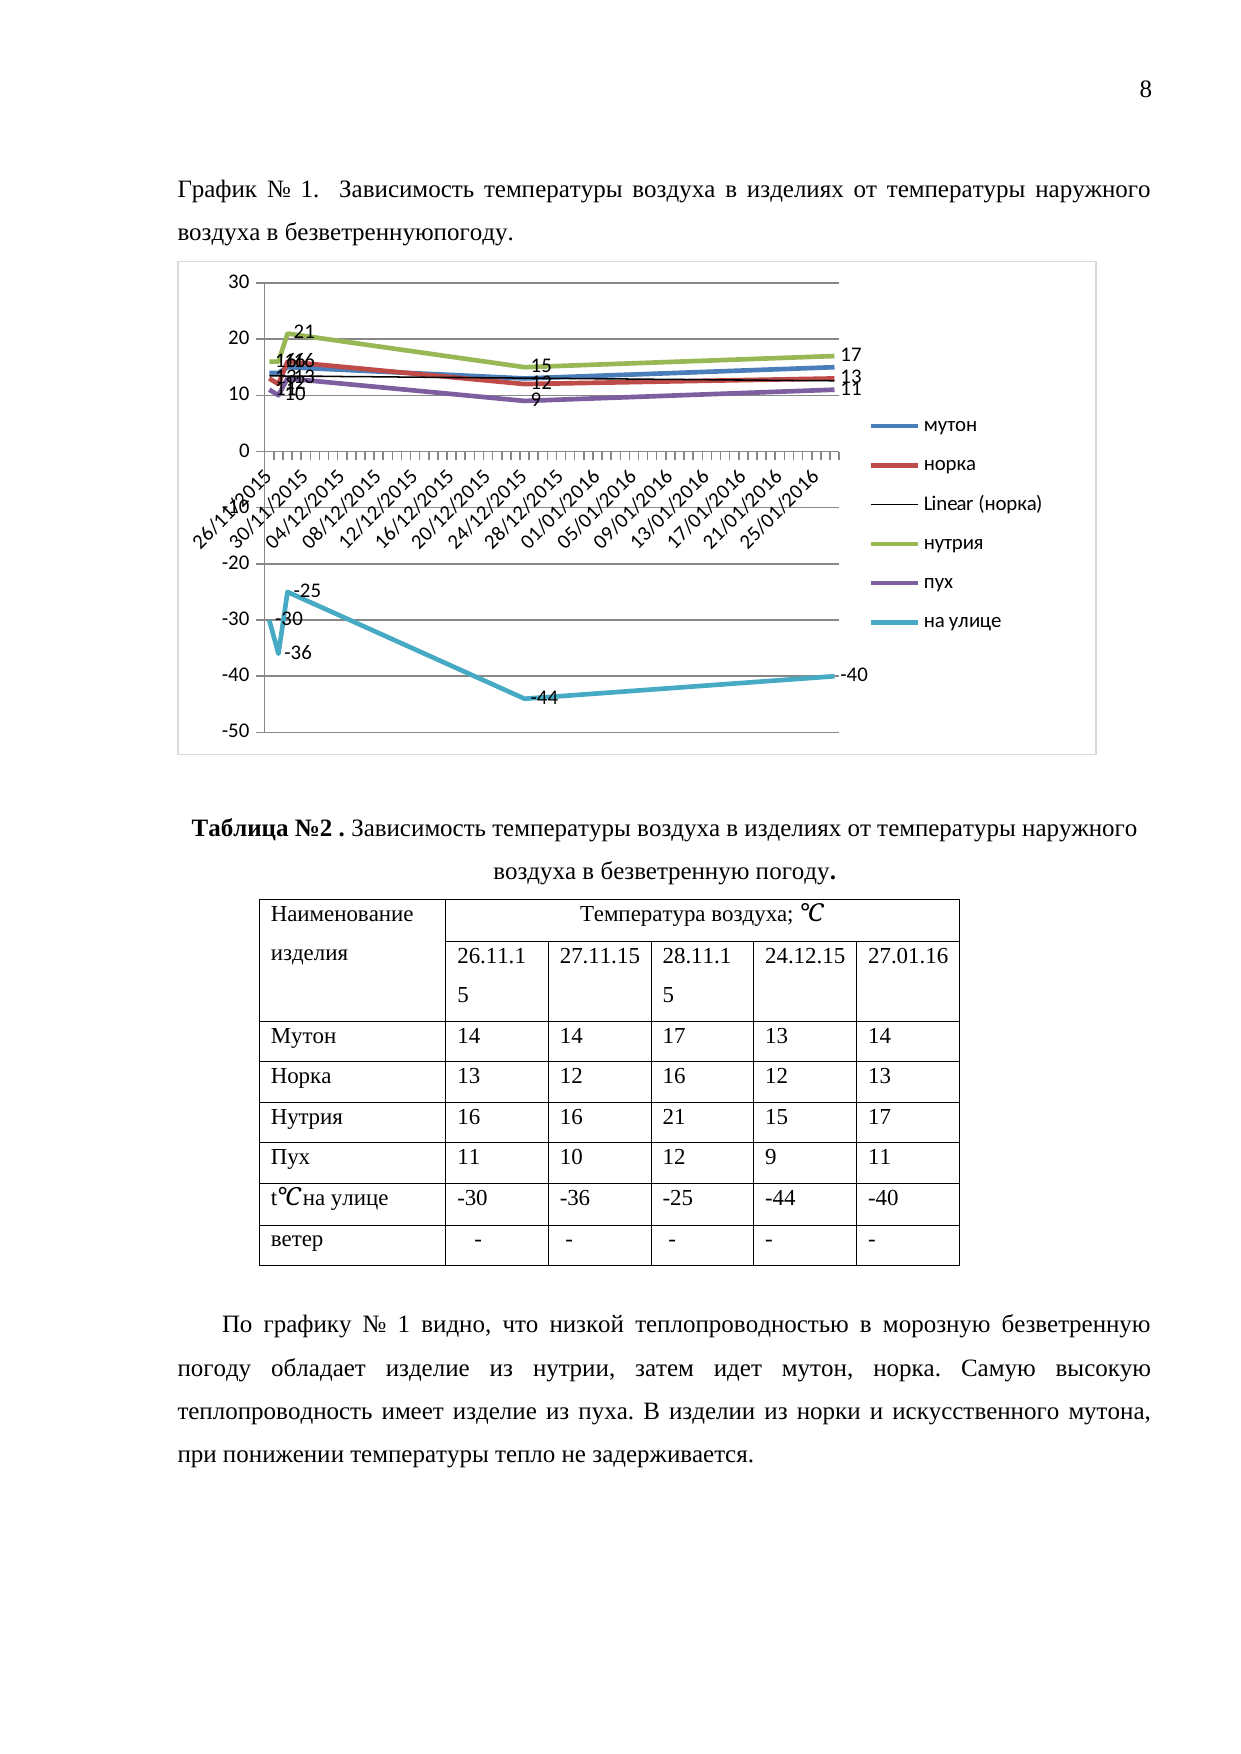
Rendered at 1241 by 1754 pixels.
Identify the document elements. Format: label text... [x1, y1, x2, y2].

table_cell 16 [446, 1103, 548, 1142]
table_cell Нутрия [260, 1103, 445, 1142]
table_cell tна улице [260, 1184, 445, 1224]
table_cell 13 [446, 1062, 548, 1102]
table_cell 16 [652, 1062, 753, 1102]
table_cell -36 [549, 1184, 651, 1224]
table_cell 27.11.15 [549, 942, 651, 1021]
table_cell -44 [754, 1184, 856, 1224]
table_cell - [446, 1226, 548, 1265]
table_cell 12 [652, 1143, 753, 1183]
table_cell Мутон [260, 1022, 445, 1061]
table_cell 13 [857, 1062, 959, 1102]
table_cell 28.11.15 [652, 942, 753, 1021]
table_cell 27.01.16 [857, 942, 959, 1021]
table_cell -40 [857, 1184, 959, 1224]
table_cell 14 [549, 1022, 651, 1061]
table_cell 26.11.15 [446, 942, 548, 1021]
table_cell 14 [857, 1022, 959, 1061]
table_cell - [857, 1226, 959, 1265]
table_cell 17 [857, 1103, 959, 1142]
table_header Наименование изделия [260, 900, 445, 1021]
table_cell 13 [754, 1022, 856, 1061]
table_cell 14 [446, 1022, 548, 1061]
table_cell 10 [549, 1143, 651, 1183]
table_cell - [549, 1226, 651, 1265]
table_cell - [652, 1226, 753, 1265]
table_cell Пух [260, 1143, 445, 1183]
table_cell 21 [652, 1103, 753, 1142]
table_cell Норка [260, 1062, 445, 1102]
table_cell ветер [260, 1226, 445, 1265]
text По графику № 1 видно, что низкой теплопроводностью в морозную безветренную погоду обладает изделие из нутрии, затем идет мутон, норка. Самую высокую теплопроводность имеет изделие из пуха. В изделии из норки и искусственного мутона, при понижении температуры тепло не задерживается. [177, 1309, 1152, 1468]
table_cell -25 [652, 1184, 753, 1224]
text Таблица №2 . Зависимость температуры воздуха в изделиях от температуры наружного воздуха в безветренную погоду. [177, 813, 1152, 884]
table_cell 16 [549, 1103, 651, 1142]
text График № 1. Зависимость температуры воздуха в изделиях от температуры наружного воздуха в безветреннуюпогоду. [177, 174, 1152, 246]
table_cell 11 [857, 1143, 959, 1183]
table_cell 15 [754, 1103, 856, 1142]
table_cell -30 [446, 1184, 548, 1224]
table_cell 12 [549, 1062, 651, 1102]
table_cell 12 [754, 1062, 856, 1102]
table_cell - [754, 1226, 856, 1265]
table_cell 9 [754, 1143, 856, 1183]
table_cell 11 [446, 1143, 548, 1183]
table_header Температура воздуха; [446, 900, 959, 941]
table_cell 17 [652, 1022, 753, 1061]
table_cell 24.12.15 [754, 942, 856, 1021]
